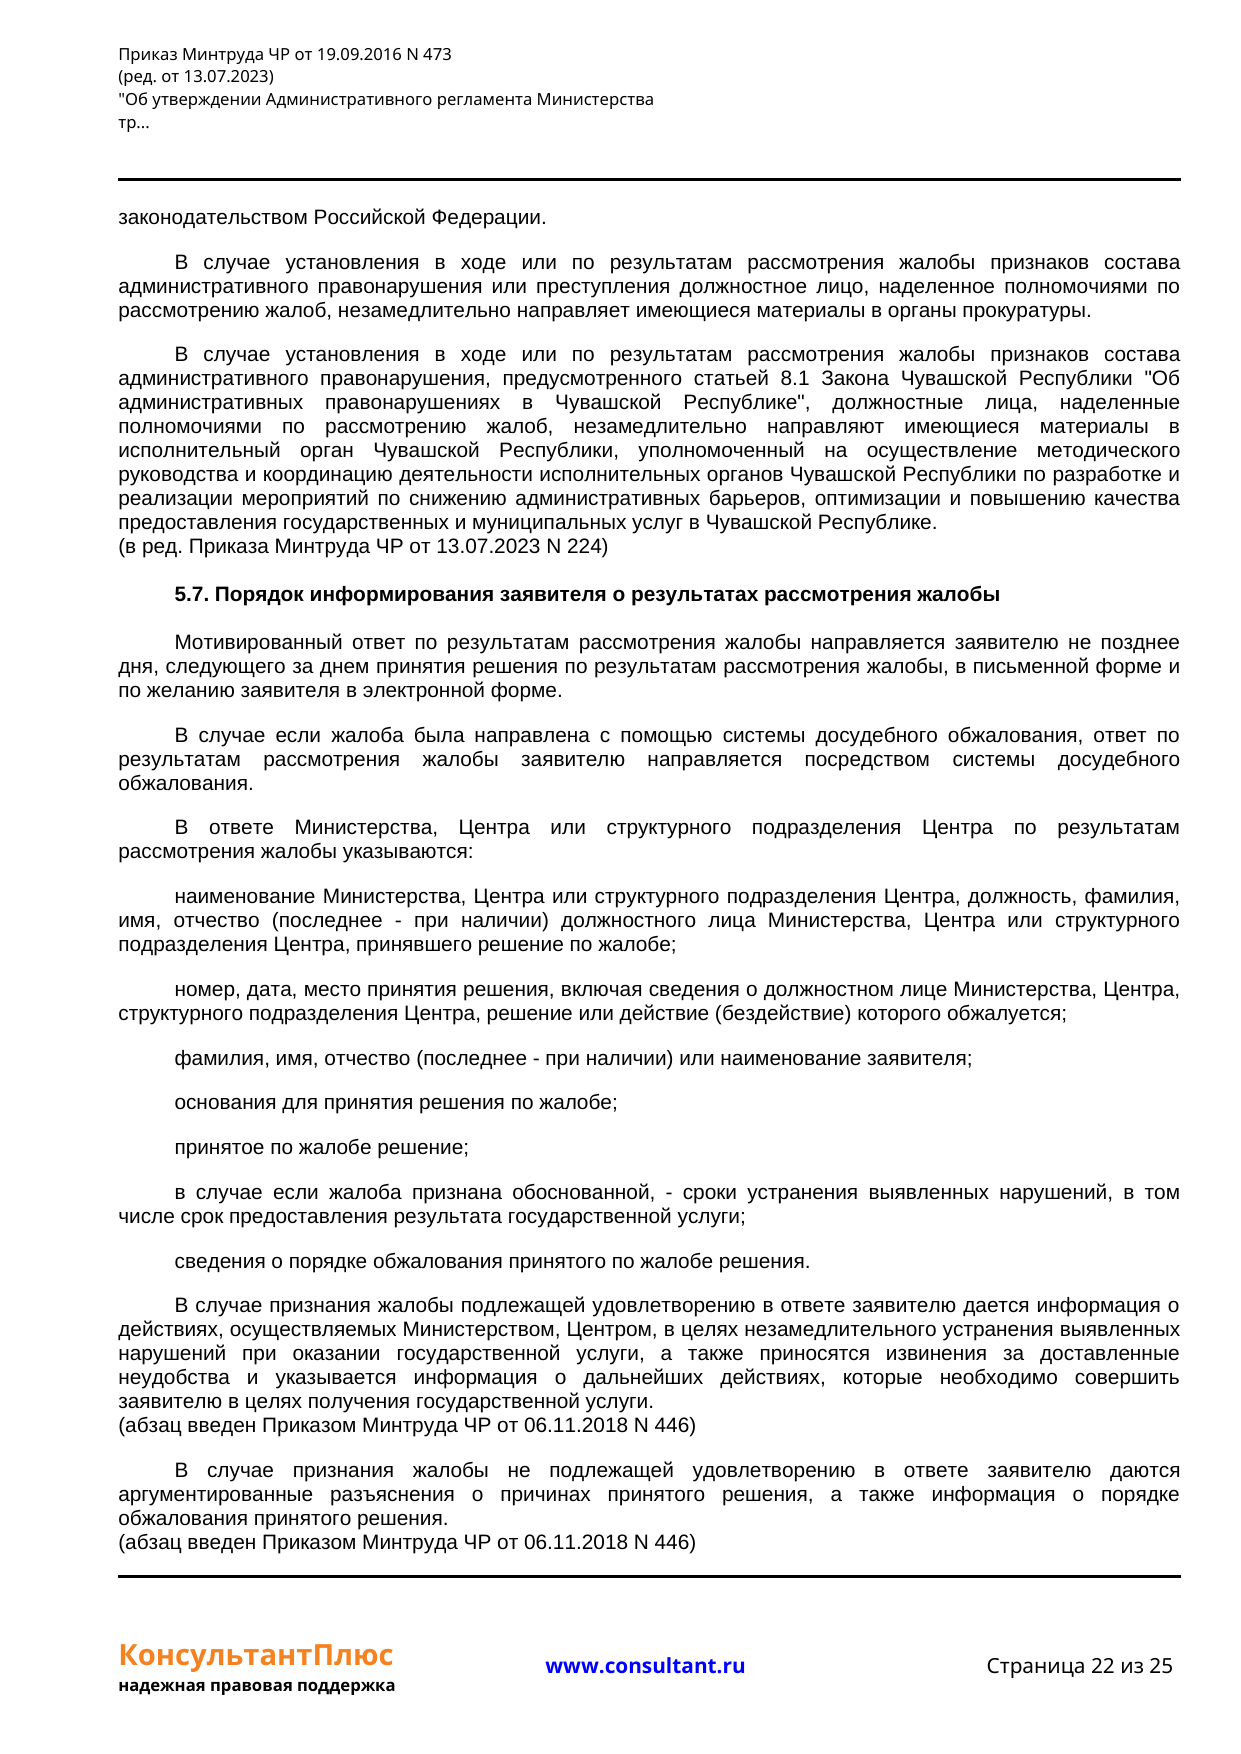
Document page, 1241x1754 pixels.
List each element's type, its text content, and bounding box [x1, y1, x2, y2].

text В случае признания жалобы не подлежащей удовлетворению в ответе заявителю даются аргументированные разъяснения о причинах принятого решения, а также информация о порядке обжалования принятого решения. [118, 1458, 1181, 1530]
text (абзац введен Приказом Минтруда ЧР от 06.11.2018 N 446) [118, 1413, 1181, 1437]
text Мотивированный ответ по результатам рассмотрения жалобы направляется заявителю не позднее дня, следующего за днем принятия решения по результатам рассмотрения жалобы, в письменной форме и по желанию заявителя в электронной форме. [118, 630, 1181, 702]
text в случае если жалоба признана обоснованной, - сроки устранения выявленных нарушений, в том числе срок предоставления результата государственной услуги; [118, 1180, 1181, 1228]
text основания для принятия решения по жалобе; [118, 1090, 1181, 1114]
title 5.7. Порядок информирования заявителя о результатах рассмотрения жалобы [118, 582, 1181, 606]
text (в ред. Приказа Минтруда ЧР от 13.07.2023 N 224) [118, 534, 1181, 558]
text принятое по жалобе решение; [118, 1135, 1181, 1159]
text В ответе Министерства, Центра или структурного подразделения Центра по результатам рассмотрения жалобы указываются: [118, 815, 1181, 863]
text номер, дата, место принятия решения, включая сведения о должностном лице Министерства, Центра, структурного подразделения Центра, решение или действие (бездействие) которого обжалуется; [118, 977, 1181, 1024]
text наименование Министерства, Центра или структурного подразделения Центра, должность, фамилия, имя, отчество (последнее - при наличии) должностного лица Министерства, Центра или структурного подразделения Центра, принявшего решение по жалобе; [118, 884, 1181, 956]
text В случае установления в ходе или по результатам рассмотрения жалобы признаков состава административного правонарушения, предусмотренного статьей 8.1 Закона Чувашской Республики "Об административных правонарушениях в Чувашской Республике", должностные лица, наделенные полномочиями по рассмотрению жалоб, незамедлительно направляют имеющиеся материалы в исполнительный орган Чувашской Республики, уполномоченный на осуществление методического руководства и координацию деятельности исполнительных органов Чувашской Республики по разработке и реализации мероприятий по снижению административных барьеров, оптимизации и повышению качества предоставления государственных и муниципальных услуг в Чувашской Республике. [118, 342, 1181, 534]
text сведения о порядке обжалования принятого по жалобе решения. [118, 1248, 1181, 1272]
text В случае если жалоба была направлена с помощью системы досудебного обжалования, ответ по результатам рассмотрения жалобы заявителю направляется посредством системы досудебного обжалования. [118, 722, 1181, 794]
text фамилия, имя, отчество (последнее - при наличии) или наименование заявителя; [118, 1045, 1181, 1069]
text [118, 205, 1181, 229]
text В случае установления в ходе или по результатам рассмотрения жалобы признаков состава административного правонарушения или преступления должностное лицо, наделенное полномочиями по рассмотрению жалоб, незамедлительно направляет имеющиеся материалы в органы прокуратуры. [118, 249, 1181, 321]
text (абзац введен Приказом Минтруда ЧР от 06.11.2018 N 446) [118, 1530, 1181, 1554]
text В случае признания жалобы подлежащей удовлетворению в ответе заявителю дается информация о действиях, осуществляемых Министерством, Центром, в целях незамедлительного устранения выявленных нарушений при оказании государственной услуги, а также приносятся извинения за доставленные неудобства и указывается информация о дальнейших действиях, которые необходимо совершить заявителю в целях получения государственной услуги. [118, 1293, 1181, 1413]
